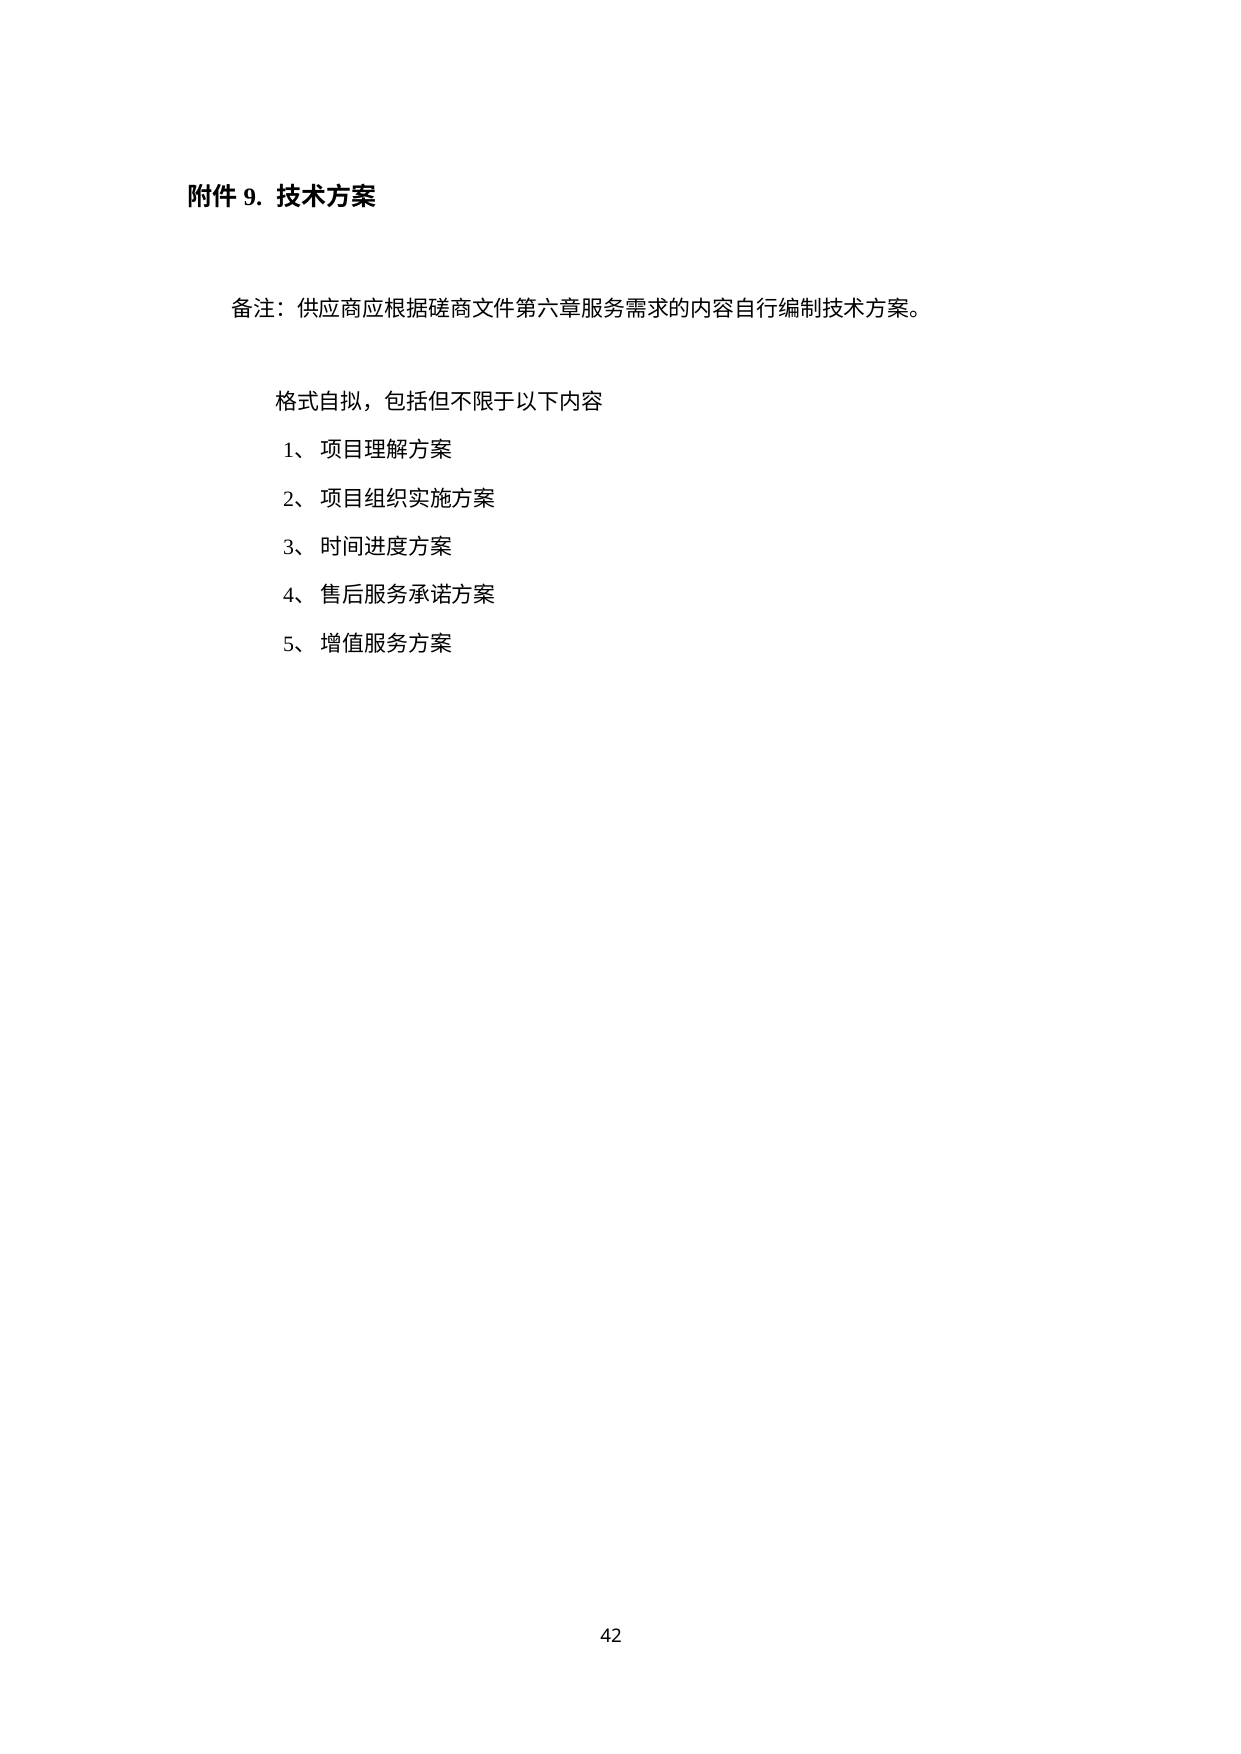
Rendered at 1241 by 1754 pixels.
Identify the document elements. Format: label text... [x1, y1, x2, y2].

text 格式自拟，包括但不限于以下内容 [187, 384, 1107, 416]
text 备注：供应商应根据磋商文件第六章服务需求的内容自行编制技术方案。 [231, 290, 1113, 323]
list 增值服务方案 [283, 625, 1113, 658]
list 项目组织实施方案 [283, 480, 1113, 513]
list 技术方案 [187, 162, 1113, 227]
list 售后服务承诺方案 [283, 577, 1113, 609]
list 项目理解方案 [283, 432, 1113, 464]
list 时间进度方案 [283, 529, 1113, 561]
